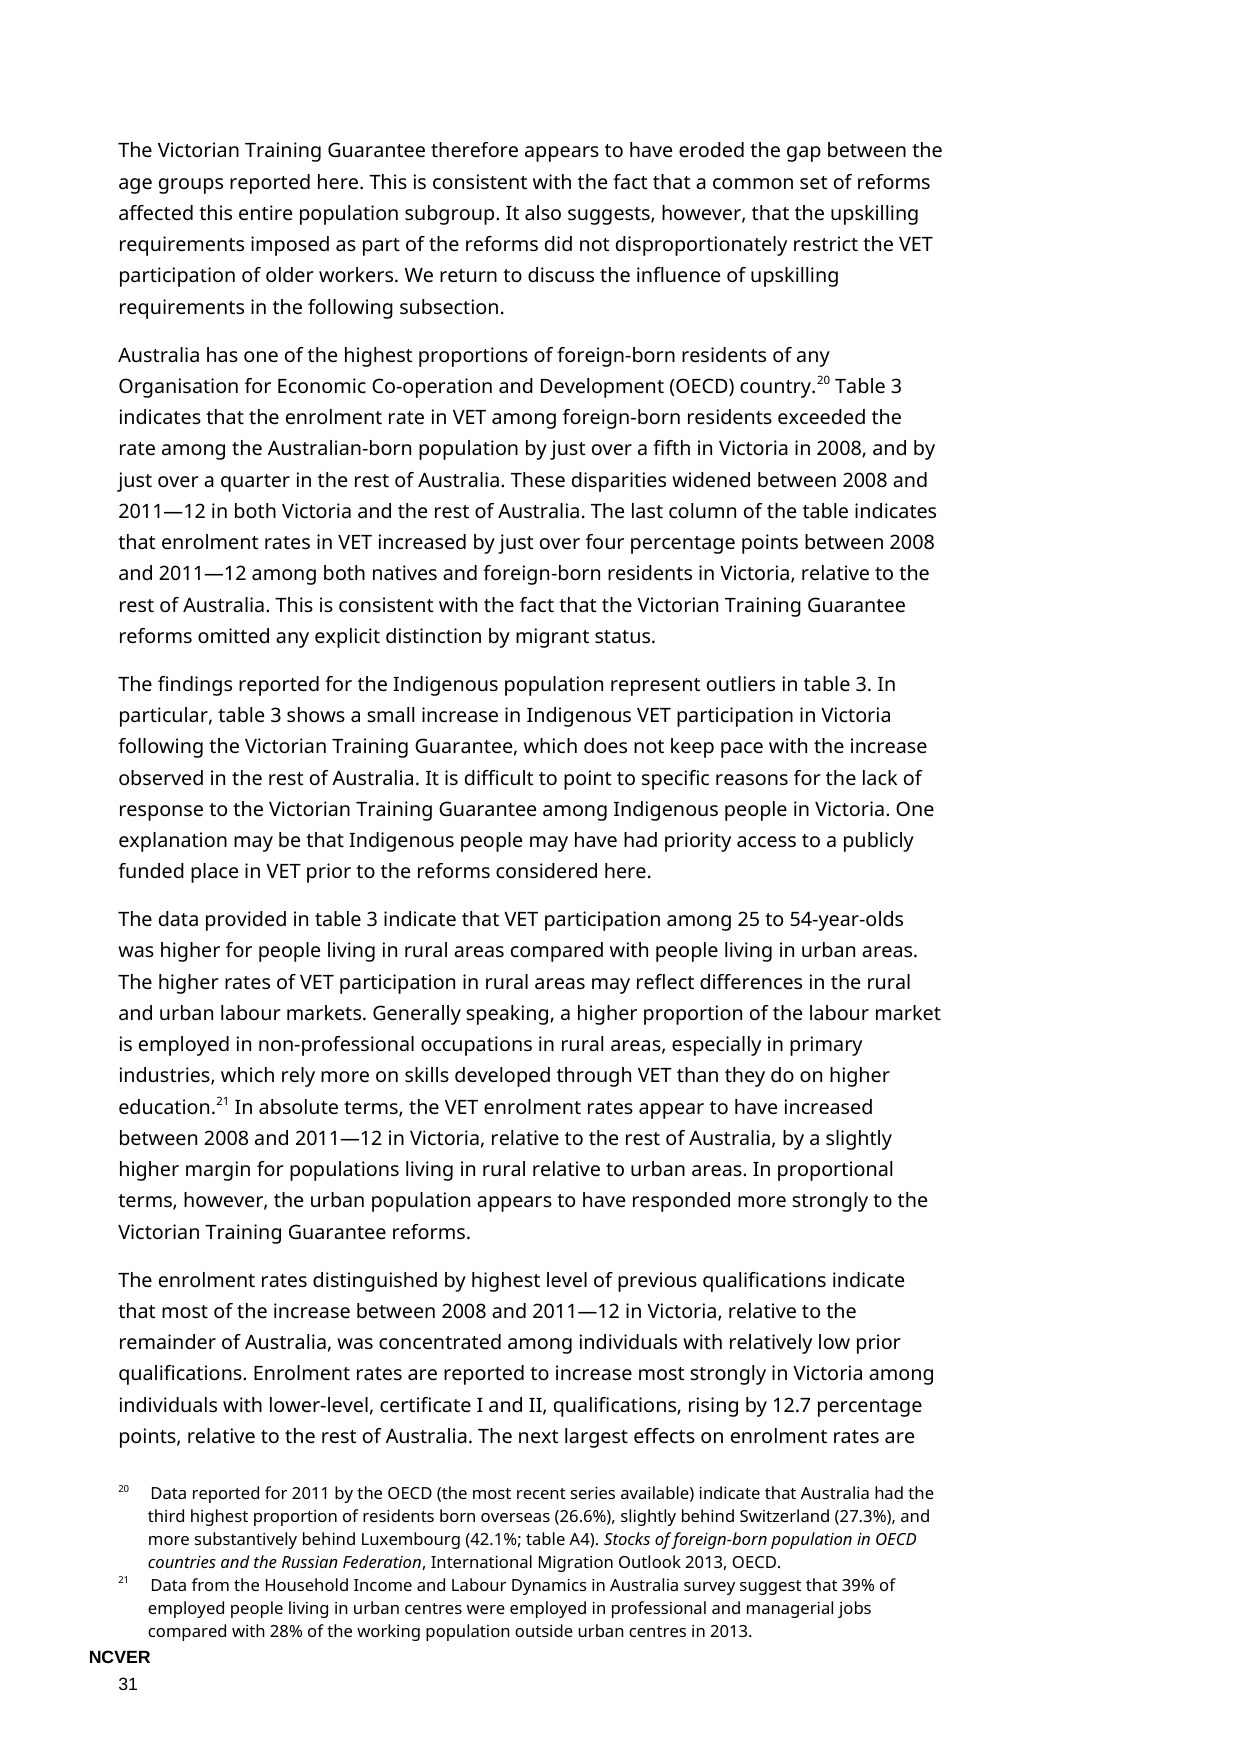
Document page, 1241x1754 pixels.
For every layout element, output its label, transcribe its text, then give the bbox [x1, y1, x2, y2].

text The Victorian Training Guarantee therefore appears to have eroded the gap between the age groups reported here. This is consistent with the fact that a common set of reforms affected this entire population subgroup. It also suggests, however, that the upskilling requirements imposed as part of the reforms did not disproportionately restrict the VET participation of older workers. We return to discuss the influence of upskilling requirements in the following subsection. [118, 133, 945, 320]
text The data provided in table 3 indicate that VET participation among 25 to 54-year-olds was higher for people living in rural areas compared with people living in urban areas. The higher rates of VET participation in rural areas may reflect differences in the rural and urban labour markets. Generally speaking, a higher proportion of the labour market is employed in non-professional occupations in rural areas, especially in primary industries, which rely more on skills developed through VET than they do on higher education. In absolute terms, the VET enrolment rates appear to have increased between 2008 and 2011—12 in Victoria, relative to the rest of Australia, by a slightly higher margin for populations living in rural relative to urban areas. In proportional terms, however, the urban population appears to have responded more strongly to the Victorian Training Guarantee reforms. [118, 902, 945, 1245]
text The findings reported for the Indigenous population represent outliers in table 3. In particular, table 3 shows a small increase in Indigenous VET participation in Victoria following the Victorian Training Guarantee, which does not keep pace with the increase observed in the rest of Australia. It is difficult to point to specific reasons for the lack of response to the Victorian Training Guarantee among Indigenous people in Victoria. One explanation may be that Indigenous people may have had priority access to a publicly funded place in VET prior to the reforms considered here. [118, 666, 945, 885]
text Australia has one of the highest proportions of foreign-born residents of any Organisation for Economic Co-operation and Development (OECD) country. Table 3 indicates that the enrolment rate in VET among foreign-born residents exceeded the rate among the Australian-born population by just over a fifth in Victoria in 2008, and by just over a quarter in the rest of Australia. These disparities widened between 2008 and 2011—12 in both Victoria and the rest of Australia. The last column of the table indicates that enrolment rates in VET increased by just over four percentage points between 2008 and 2011—12 among both natives and foreign-born residents in Victoria, relative to the rest of Australia. This is consistent with the fact that the Victorian Training Guarantee reforms omitted any explicit distinction by migrant status. [118, 337, 945, 649]
